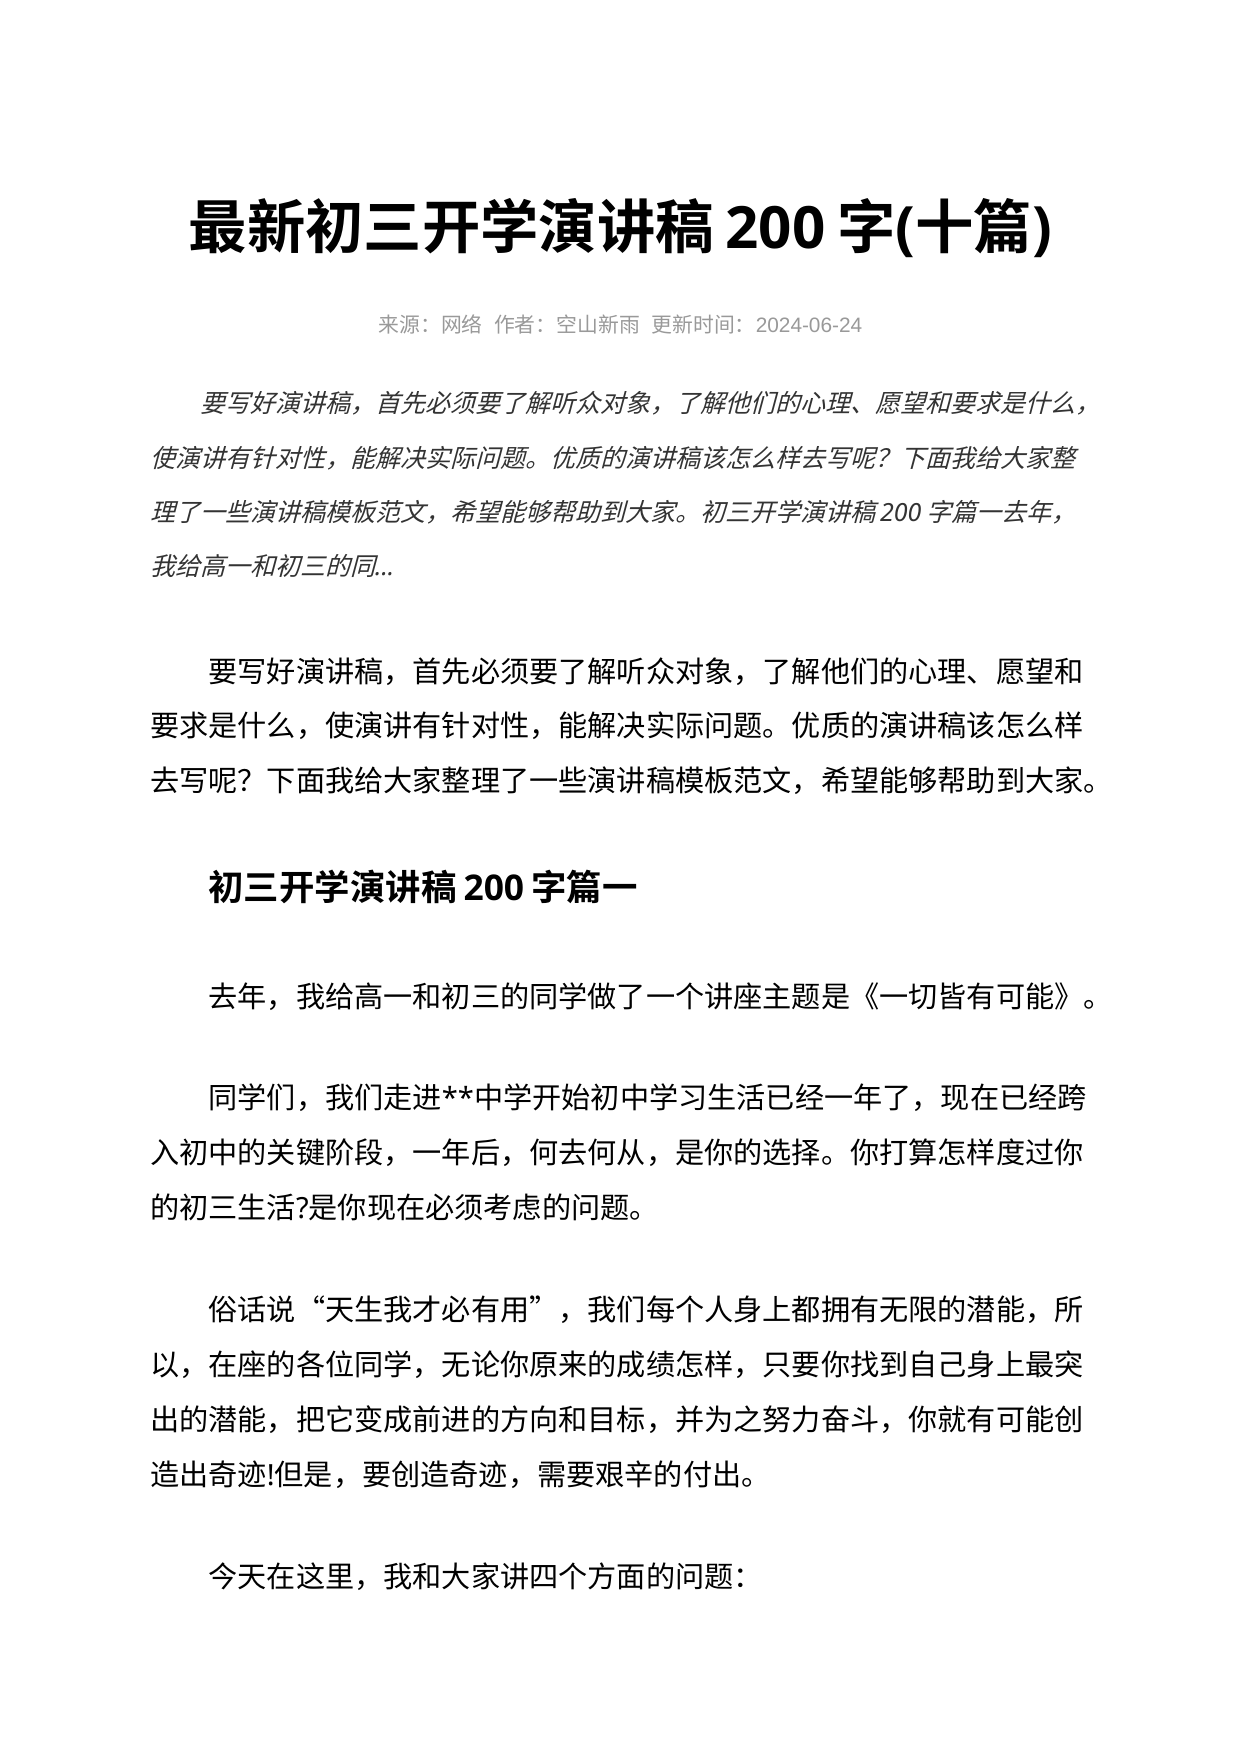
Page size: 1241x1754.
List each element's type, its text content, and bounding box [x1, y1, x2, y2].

text 要写好演讲稿，首先必须要了解听众对象，了解他们的心理、愿望和要求是什么，使演讲有针对性，能解决实际问题。优质的演讲稿该怎么样去写呢？下面我给大家整理了一些演讲稿模板范文，希望能够帮助到大家。 [150, 648, 1090, 800]
text 初三开学演讲稿200字篇一 [150, 860, 1090, 911]
text 今天在这里，我和大家讲四个方面的问题： [150, 1553, 1090, 1596]
text 去年，我给高一和初三的同学做了一个讲座主题是《一切皆有可能》。 [150, 973, 1090, 1016]
text 来源：网络 作者：空山新雨 更新时间：2024-06-24 [150, 313, 1090, 337]
subtitle 最新初三开学演讲稿200字(十篇) [150, 181, 1090, 266]
text 同学们，我们走进**中学开始初中学习生活已经一年了，现在已经跨入初中的关键阶段，一年后，何去何从，是你的选择。你打算怎样度过你的初三生活?是你现在必须考虑的问题。 [150, 1075, 1090, 1227]
text 俗话说“天生我才必有用”，我们每个人身上都拥有无限的潜能，所以，在座的各位同学，无论你原来的成绩怎样，只要你找到自己身上最突出的潜能，把它变成前进的方向和目标，并为之努力奋斗，你就有可能创造出奇迹!但是，要创造奇迹，需要艰辛的付出。 [150, 1287, 1090, 1494]
text 要写好演讲稿，首先必须要了解听众对象，了解他们的心理、愿望和要求是什么，使演讲有针对性，能解决实际问题。优质的演讲稿该怎么样去写呢？下面我给大家整理了一些演讲稿模板范文，希望能够帮助到大家。初三开学演讲稿200字篇一去年，我给高一和初三的同... [150, 384, 1090, 583]
